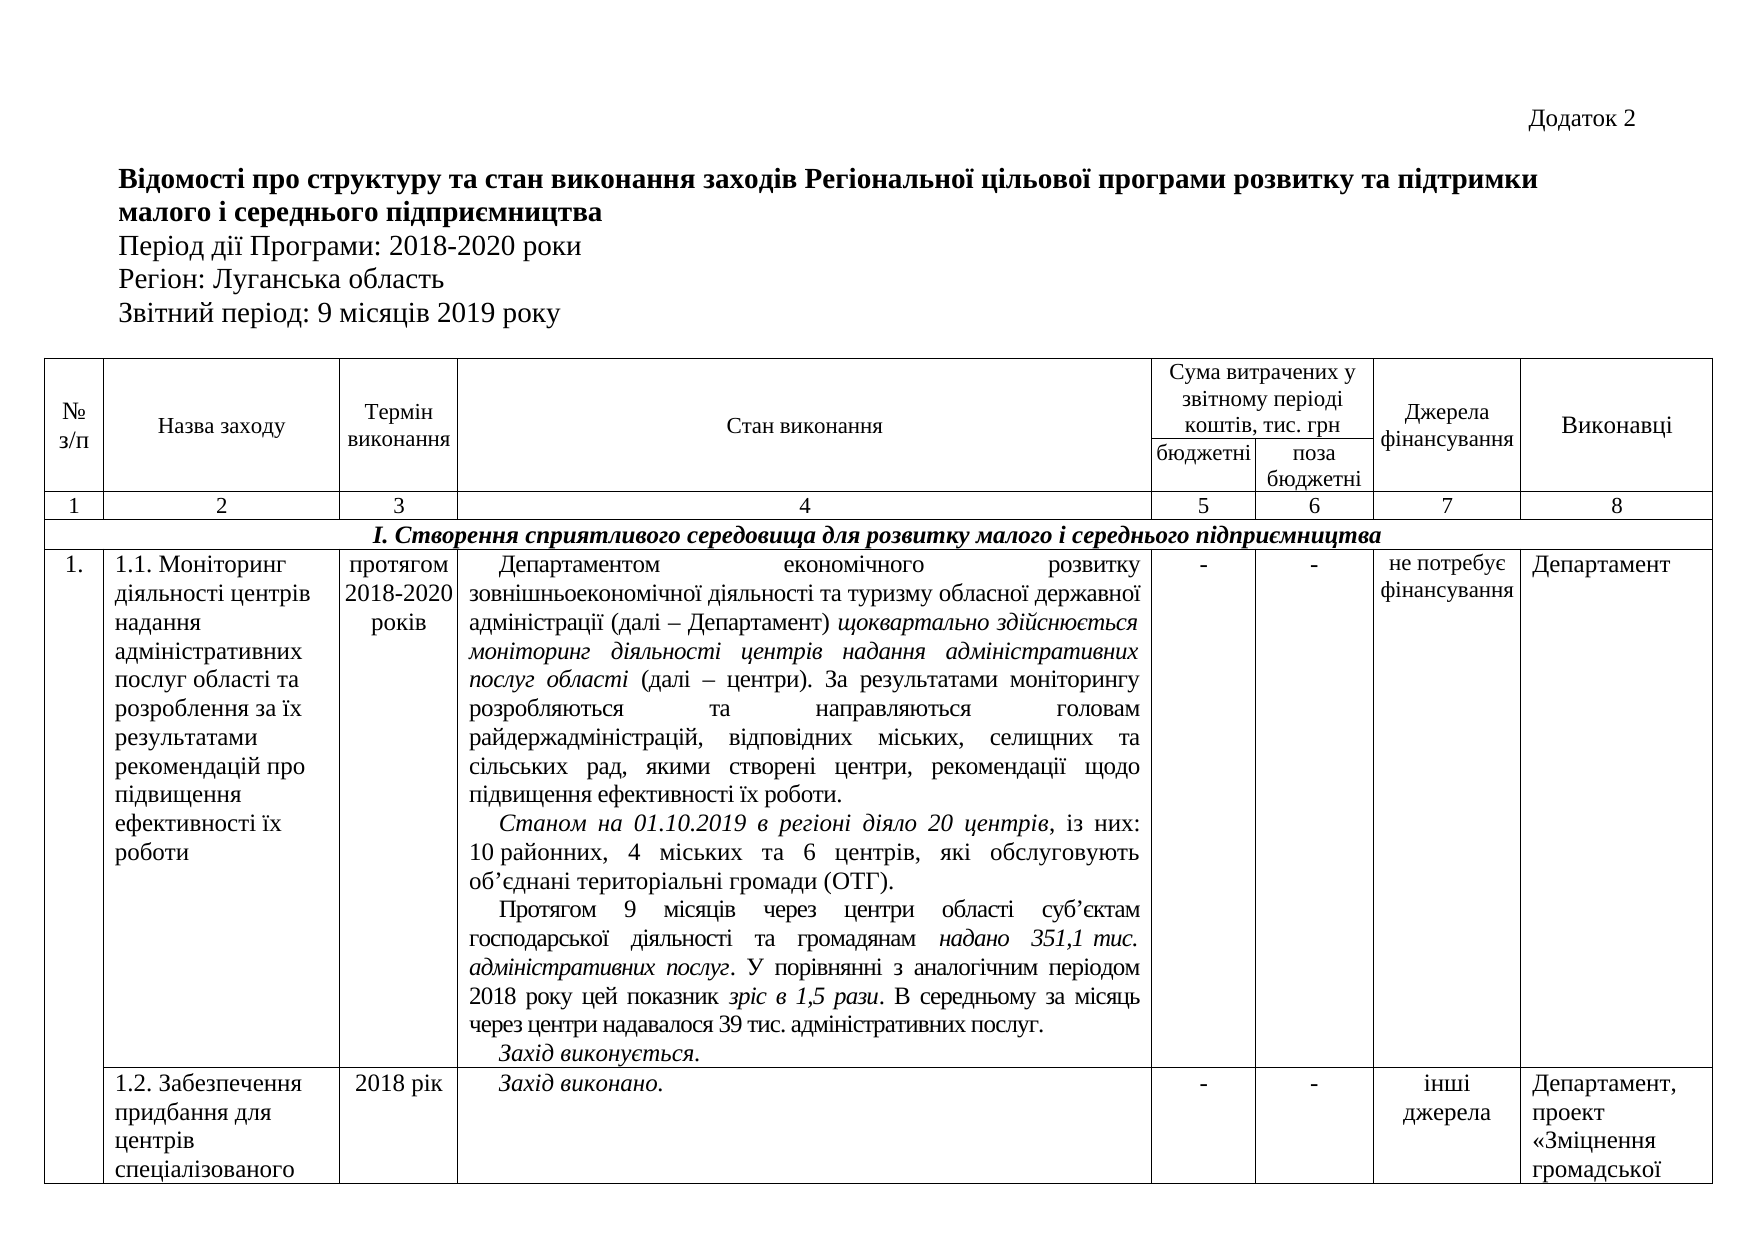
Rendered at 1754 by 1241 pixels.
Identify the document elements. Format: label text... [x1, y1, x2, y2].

table_header Назва заходу [104, 359, 339, 491]
table_cell 4 [458, 492, 1151, 519]
table_cell 7 [1374, 492, 1520, 519]
table_header Джерела фінансування [1374, 359, 1520, 491]
table_cell 6 [1256, 492, 1373, 519]
table_header Термін виконання [340, 359, 457, 491]
table_cell - [1152, 550, 1255, 1067]
table_cell не потребує фінансування [1374, 550, 1520, 1067]
table_cell 5 [1152, 492, 1255, 519]
text Додаток 2 [1299, 103, 1636, 132]
table_cell 8 [1521, 492, 1712, 519]
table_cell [104, 1068, 339, 1183]
table_cell 1.1. Моніторинг діяльності центрів надання адміністративних послуг області та розроблення за їх результатами рекомендацій про підвищення ефективності їх роботи [104, 550, 339, 1067]
table_cell протягом 2018-2020 років [340, 550, 457, 1067]
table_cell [1521, 1068, 1712, 1183]
table_cell бюджетні [1152, 439, 1255, 491]
table_header Стан виконання [458, 359, 1151, 491]
table_cell - [1256, 550, 1373, 1067]
table_cell 3 [340, 492, 457, 519]
table_cell 1. [45, 550, 103, 1183]
table_cell - [1256, 1068, 1373, 1183]
table_cell 1 [45, 492, 103, 519]
table_header Сума витрачених у звітному періоді коштів, тис. грн [1152, 359, 1373, 437]
table_cell інші джерела [1374, 1068, 1520, 1183]
table_cell І. Створення сприятливого середовища для розвитку малого і середнього підприємництва [45, 520, 1712, 548]
table_cell - [1152, 1068, 1255, 1183]
table_cell Департамент [1521, 550, 1712, 1067]
table_header Виконавці [1521, 359, 1712, 491]
table_cell Захід виконано. [458, 1068, 1151, 1183]
table_cell 2 [104, 492, 339, 519]
table_header № з/п [45, 359, 103, 491]
text Звітний період: 9 місяців 2019 року [118, 295, 1636, 329]
table_cell поза бюджетні [1256, 439, 1373, 491]
text Відомості про структуру та стан виконання заходів Регіональної цільової програми розвитку та підтримки малого і середнього підприємництва [118, 161, 1636, 228]
text Регіон: Луганська область [118, 262, 1636, 295]
table_cell Департаментом економічного розвитку зовнішньоекономічної діяльності та туризму обласної державної адміністрації (далі – Департамент) щоквартально здійснюється моніторинг діяльності центрів надання адміністративних послуг області (далі – центри). За результатами моніторингу розробляються та направляються головам райдержадміністрацій, відповідних міських, селищних та сільських рад, якими створені центри, рекомендації щодо підвищення ефективності їх роботи. Станом на 01.10.2019 в регіоні діяло 20 центрів, із них: 10 районних, 4 міських та 6 центрів, які обслуговують об’єднані територіальні громади (ОТГ). Протягом 9 місяців через центри області суб’єктам господарської діяльності та громадянам надано 351,1 тис. адміністративних послуг. У порівнянні з аналогічним періодом 2018 року цей показник зріс в 1,5 рази. В середньому за місяць через центри надавалося 39 тис. адміністративних послуг. Захід виконується. [458, 550, 1151, 1067]
text Період дії Програми: 2018-2020 роки [118, 228, 1636, 262]
table_cell 2018 рік [340, 1068, 457, 1183]
